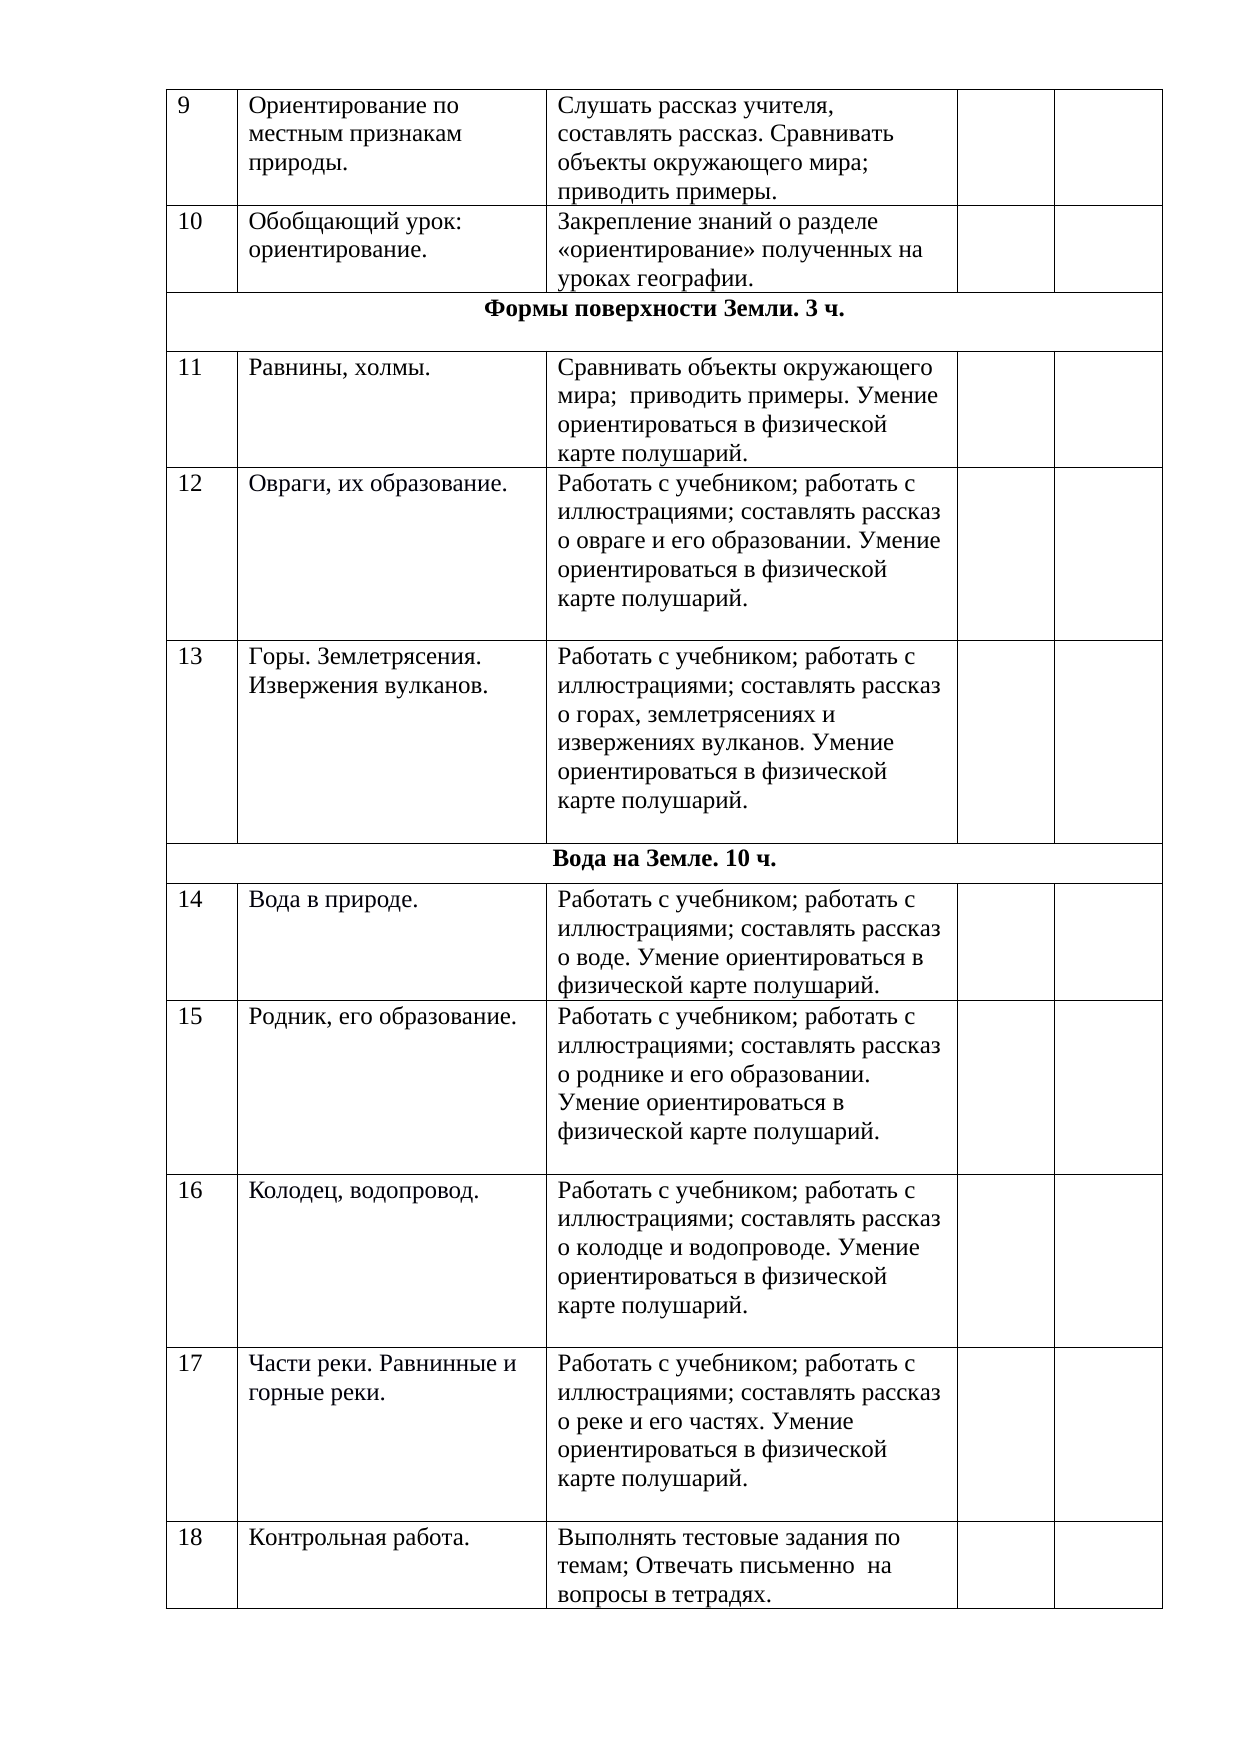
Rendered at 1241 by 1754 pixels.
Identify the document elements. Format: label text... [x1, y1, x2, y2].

table_cell 16 [167, 1175, 237, 1347]
table_cell Вода на Земле. 10 ч. [167, 844, 1162, 883]
table_cell 9 [167, 90, 237, 205]
table_cell [958, 206, 1054, 292]
table_cell [1055, 206, 1162, 292]
table_cell [1055, 1522, 1162, 1608]
table_cell [958, 884, 1054, 1000]
table_cell Закрепление знаний о разделе «ориентирование» полученных на уроках географии. [547, 206, 957, 292]
table_cell Работать с учебником; работать с иллюстрациями; составлять рассказ о колодце и водопроводе. Умение ориентироваться в физической карте полушарий. [547, 1175, 957, 1347]
table_cell [1055, 352, 1162, 467]
table_cell 12 [167, 468, 237, 640]
table_cell Колодец, водопровод. [238, 1175, 546, 1347]
table_cell Работать с учебником; работать с иллюстрациями; составлять рассказ о реке и его частях. Умение ориентироваться в физической карте полушарий. [547, 1348, 957, 1521]
table_cell [1055, 90, 1162, 205]
table_cell 10 [167, 206, 237, 292]
table_cell 18 [167, 1522, 237, 1608]
table_cell Овраги, их образование. [238, 468, 546, 640]
table_cell [958, 1175, 1054, 1347]
table_cell 15 [167, 1001, 237, 1174]
table_cell Контрольная работа. [238, 1522, 546, 1608]
table_cell [1055, 1175, 1162, 1347]
table_cell [958, 90, 1054, 205]
table_cell [1055, 641, 1162, 842]
table_cell Части реки. Равнинные и горные реки. [238, 1348, 546, 1521]
table_cell [958, 468, 1054, 640]
table_cell [1055, 1001, 1162, 1174]
table_cell Обобщающий урок: ориентирование. [238, 206, 546, 292]
table_cell [1055, 468, 1162, 640]
table_cell 13 [167, 641, 237, 842]
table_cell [547, 1522, 957, 1608]
table_cell Сравнивать объекты окружающего мира; приводить примеры. Умение ориентироваться в физической карте полушарий. [547, 352, 957, 467]
table_cell [958, 1001, 1054, 1174]
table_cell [547, 90, 957, 205]
table_cell Вода в природе. [238, 884, 546, 1000]
table_cell [958, 1522, 1054, 1608]
table_cell Формы поверхности Земли. 3 ч. [167, 293, 1162, 351]
table_cell Работать с учебником; работать с иллюстрациями; составлять рассказ о воде. Умение ориентироваться в физической карте полушарий. [547, 884, 957, 1000]
table_cell 17 [167, 1348, 237, 1521]
table_cell Работать с учебником; работать с иллюстрациями; составлять рассказ о овраге и его образовании. Умение ориентироваться в физической карте полушарий. [547, 468, 957, 640]
table_cell 14 [167, 884, 237, 1000]
table_cell [1055, 1348, 1162, 1521]
table_cell Ориентирование по местным признакам природы. [238, 90, 546, 205]
table_cell 11 [167, 352, 237, 467]
table_cell Родник, его образование. [238, 1001, 546, 1174]
table_cell [958, 352, 1054, 467]
table_cell Работать с учебником; работать с иллюстрациями; составлять рассказ о роднике и его образовании. Умение ориентироваться в физической карте полушарий. [547, 1001, 957, 1174]
table_cell Горы. Землетрясения. Извержения вулканов. [238, 641, 546, 842]
table_cell [958, 1348, 1054, 1521]
table_cell Работать с учебником; работать с иллюстрациями; составлять рассказ о горах, землетрясениях и извержениях вулканов. Умение ориентироваться в физической карте полушарий. [547, 641, 957, 842]
table_cell Равнины, холмы. [238, 352, 546, 467]
table_cell [958, 641, 1054, 842]
table_cell [1055, 884, 1162, 1000]
